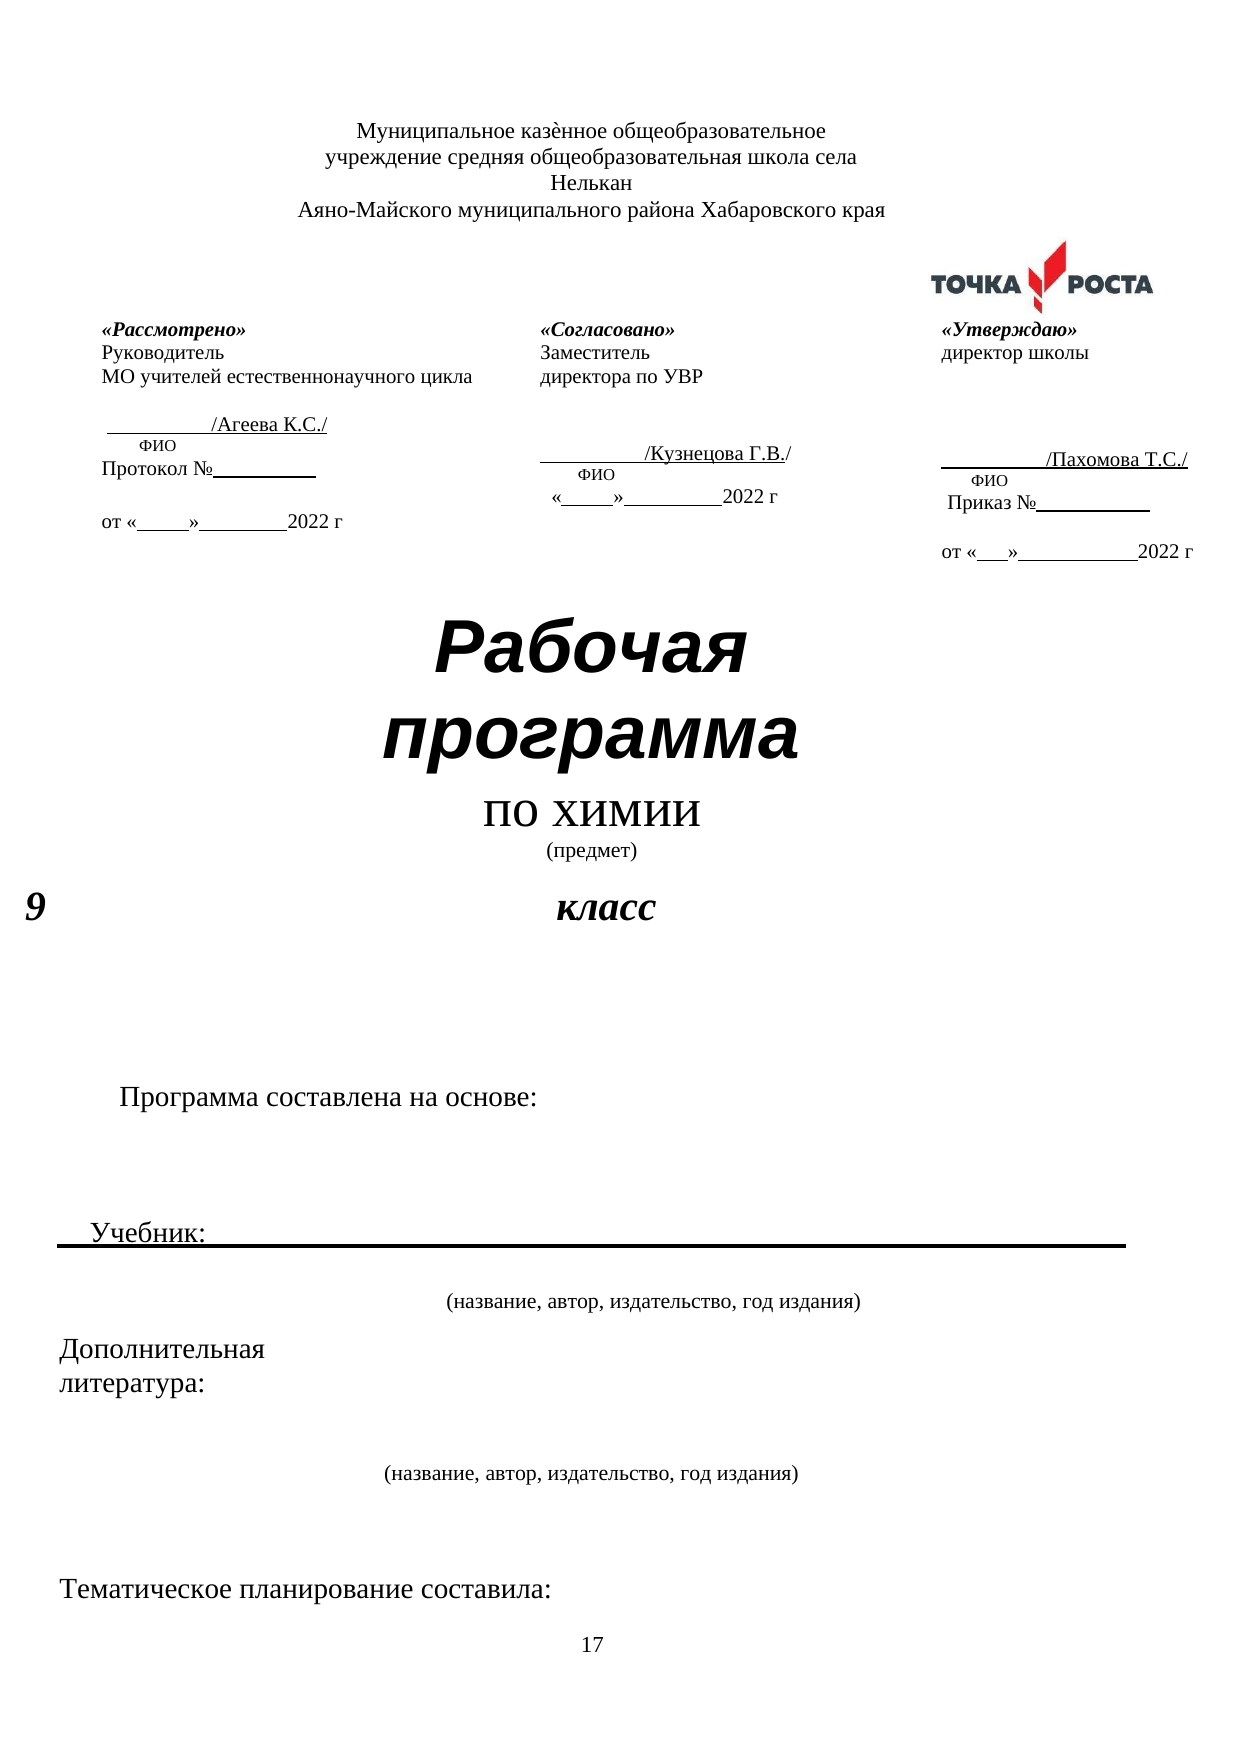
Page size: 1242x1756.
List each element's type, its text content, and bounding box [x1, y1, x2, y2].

table_header «Согласовано» Заместитель директора по УВР /Кузнецова Г.В./ ФИО « » 2022 г [526, 318, 882, 565]
text (название, автор, издательство, год издания) [446, 1288, 1181, 1313]
subtitle по химии [295, 777, 888, 839]
table_header «Утверждаю» директор школы /Пахомова Т.С./ ФИО Приказ № от « » 2022 г [882, 318, 1242, 565]
text Аяно-Майского муниципального района Хабаровского края [295, 196, 888, 223]
subtitle Рабочая программа [295, 602, 887, 774]
table_header «Рассмотрено» Руководитель МО учителей естественнонаучного цикла /Агеева К.С./ ФИО Протокол № от « » 2022 г [81, 318, 526, 565]
subtitle 9 класс [25, 881, 1181, 929]
text (название, автор, издательство, год издания) [295, 1460, 888, 1485]
subtitle Тематическое планирование составила: [59, 1571, 1181, 1604]
text Учебник: [14, 1215, 1168, 1249]
subtitle Дополнительная литература: [59, 1331, 417, 1398]
subtitle Программа составлена на основе: [119, 1079, 1181, 1112]
text (предмет) [295, 839, 888, 863]
text Муниципальное казѐнное общеобразовательное учреждение средняя общеобразовательная школа села Нелькан [295, 117, 887, 196]
